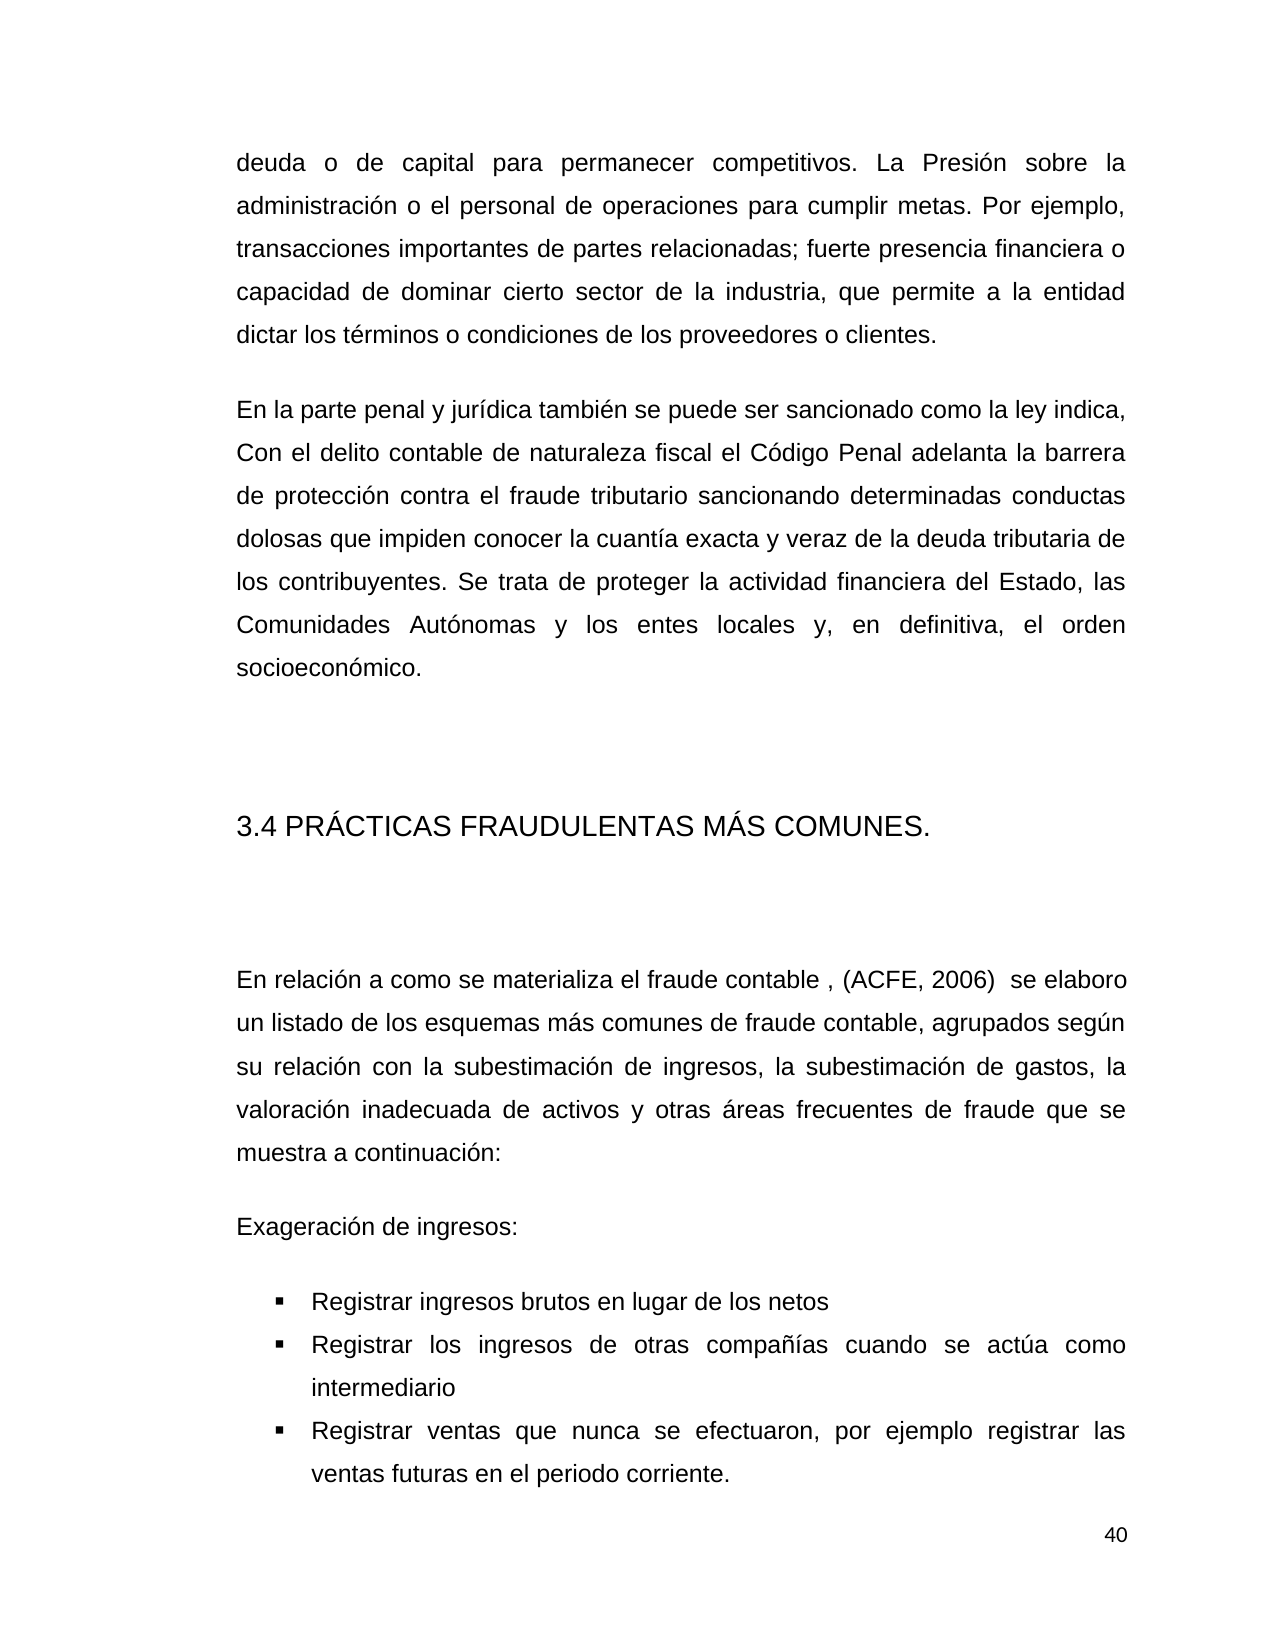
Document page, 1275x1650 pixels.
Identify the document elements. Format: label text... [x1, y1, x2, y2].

list Registrar los ingresos de otras compañías cuando se actúa como intermediario [274, 1330, 1127, 1402]
list Registrar ingresos brutos en lugar de los netos [274, 1286, 1127, 1315]
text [236, 148, 1127, 349]
text Exageración de ingresos: [236, 1212, 1127, 1241]
text 3.4 PRÁCTICAS FRAUDULENTAS MÁS COMUNES. [236, 809, 1127, 843]
text En relación a como se materializa el fraude contable , se elaboro un listado de los esquemas más comunes de fraude contable, agrupados según su relación con la subestimación de ingresos, la subestimación de gastos, la valoración inadecuada de activos y otras áreas frecuentes de fraude que se muestra a continuación: [236, 965, 1127, 1166]
list Registrar ventas que nunca se efectuaron, por ejemplo registrar las ventas futuras en el periodo corriente. [274, 1416, 1127, 1488]
text En la parte penal y jurídica también se puede ser sancionado como la ley indica, Con el delito contable de naturaleza fiscal el Código Penal adelanta la barrera de protección contra el fraude tributario sancionando determinadas conductas dolosas que impiden conocer la cuantía exacta y veraz de la deuda tributaria de los contribuyentes. Se trata de proteger la actividad financiera del Estado, las Comunidades Autónomas y los entes locales y, en definitiva, el orden socioeconómico. [236, 394, 1127, 682]
